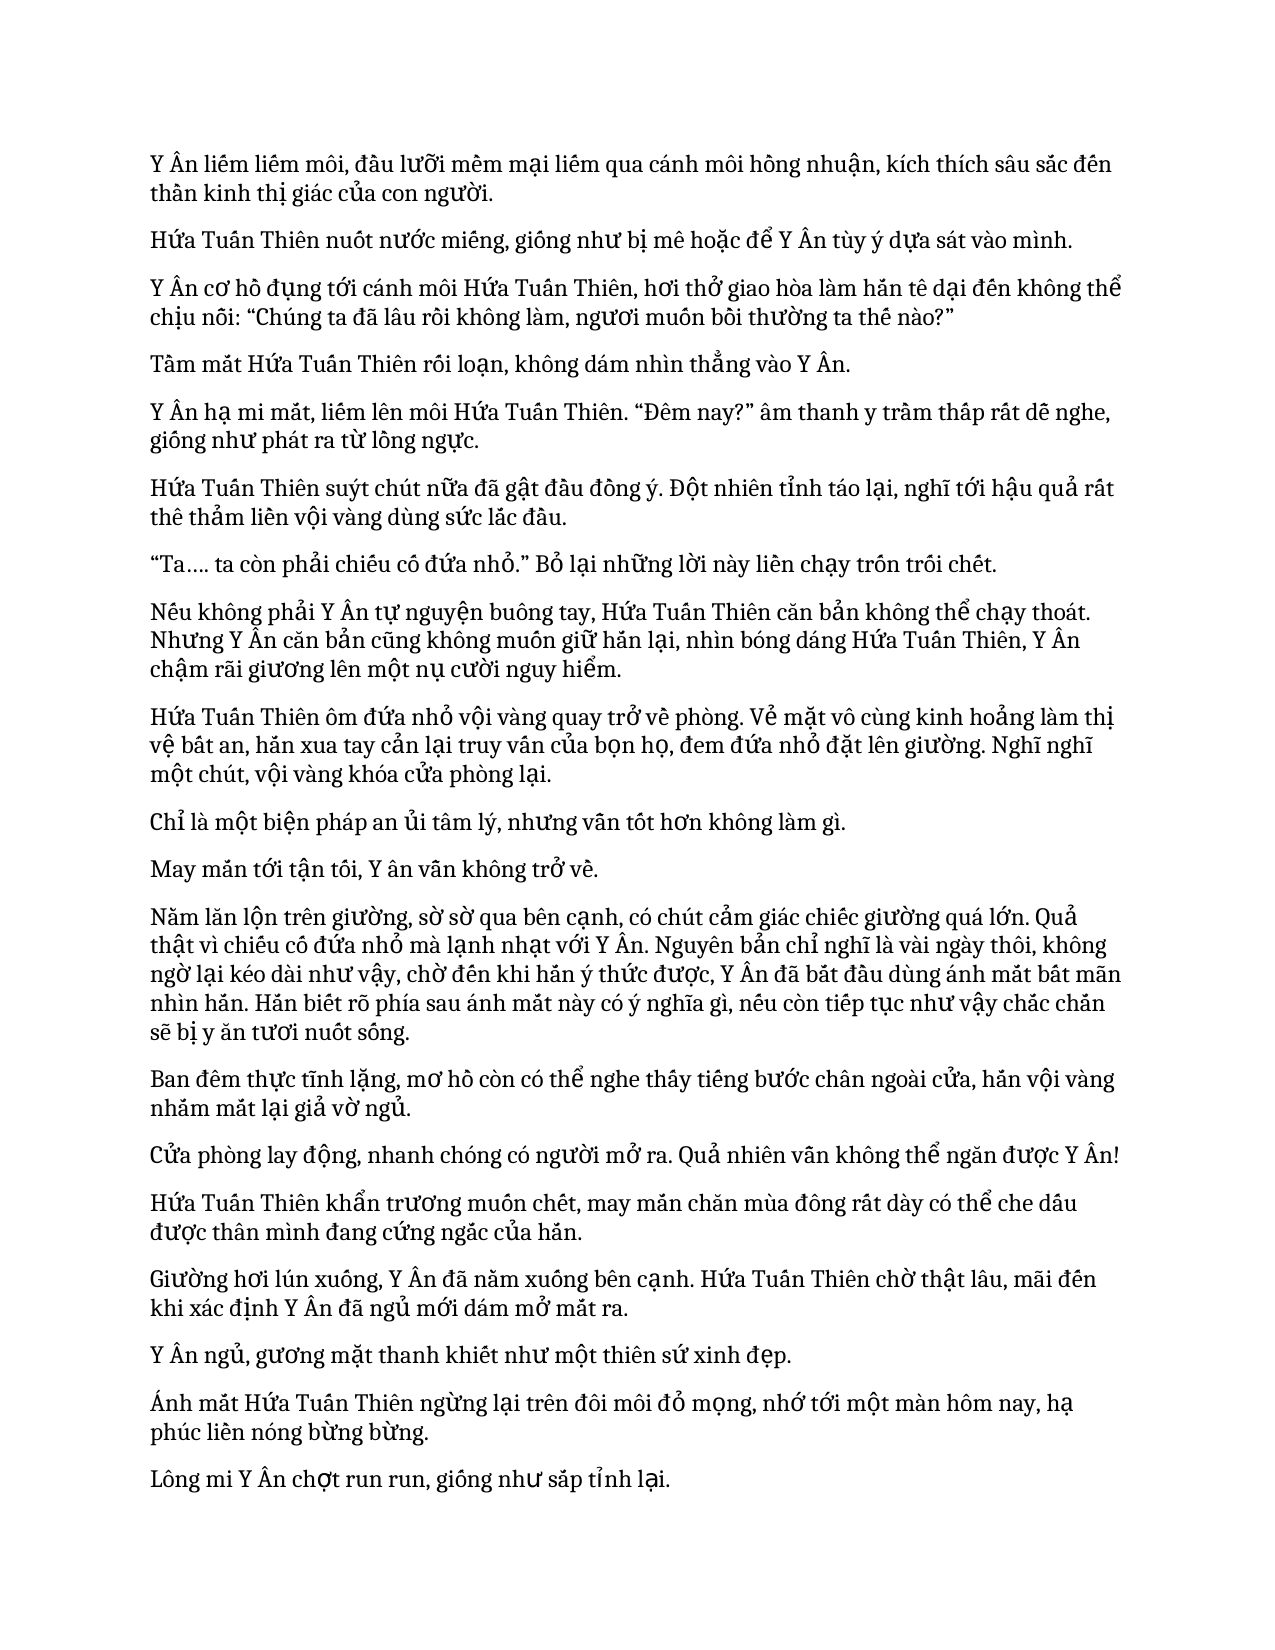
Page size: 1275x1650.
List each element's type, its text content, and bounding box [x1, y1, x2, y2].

text Hứa Tuấn Thiên ôm đứa nhỏ vội vàng quay trở về phòng. Vẻ mặt vô cùng kinh hoảng làm thị vệ bất an, hắn xua tay cản lại truy vấn của bọn họ, đem đứa nhỏ đặt lên giường. Nghĩ nghĩ một chút, vội vàng khóa cửa phòng lại. [150, 702, 1125, 789]
text Nếu không phải Y Ân tự nguyện buông tay, Hứa Tuấn Thiên căn bản không thể chạy thoát. Nhưng Y Ân căn bản cũng không muốn giữ hắn lại, nhìn bóng dáng Hứa Tuấn Thiên, Y Ân chậm rãi giương lên một nụ cười nguy hiểm. [150, 597, 1125, 684]
text May mắn tới tận tối, Y ân vẫn không trở về. [150, 855, 1125, 884]
text Nằm lăn lộn trên giường, sờ sờ qua bên cạnh, có chút cảm giác chiếc giường quá lớn. Quả thật vì chiếu cố đứa nhỏ mà lạnh nhạt với Y Ân. Nguyên bản chỉ nghĩ là vài ngày thôi, không ngờ lại kéo dài như vậy, chờ đến khi hắn ý thức được, Y Ân đã bắt đầu dùng ánh mắt bất mãn nhìn hắn. Hắn biết rõ phía sau ánh mắt này có ý nghĩa gì, nếu còn tiếp tục như vậy chắc chắn sẽ bị y ăn tươi nuốt sống. [150, 902, 1125, 1046]
text Y Ân ngủ, gương mặt thanh khiết như một thiên sứ xinh đẹp. [150, 1341, 1125, 1370]
text Ban đêm thực tĩnh lặng, mơ hồ còn có thể nghe thấy tiếng bước chân ngoài cửa, hắn vội vàng nhắm mắt lại giả vờ ngủ. [150, 1065, 1125, 1122]
text Lông mi Y Ân chợt run run, giống như sắp tỉnh lại. [150, 1465, 1125, 1494]
text Hứa Tuấn Thiên khẩn trương muốn chết, may mắn chăn mùa đông rất dày có thể che dấu được thân mình đang cứng ngắc của hắn. [150, 1189, 1125, 1246]
text Y Ân cơ hồ đụng tới cánh môi Hứa Tuấn Thiên, hơi thở giao hòa làm hắn tê dại đến không thể chịu nỗi: “Chúng ta đã lâu rồi không làm, ngươi muốn bồi thường ta thế nào?” [150, 274, 1125, 331]
text Tầm mắt Hứa Tuấn Thiên rối loạn, không dám nhìn thẳng vào Y Ân. [150, 350, 1125, 379]
text Y Ân hạ mi mắt, liếm lên môi Hứa Tuấn Thiên. “Đêm nay?” âm thanh y trầm thấp rất dễ nghe, giống như phát ra từ lồng ngực. [150, 397, 1125, 455]
text Giường hơi lún xuống, Y Ân đã nằm xuống bên cạnh. Hứa Tuấn Thiên chờ thật lâu, mãi đến khi xác định Y Ân đã ngủ mới dám mở mắt ra. [150, 1265, 1125, 1322]
text Chỉ là một biện pháp an ủi tâm lý, nhưng vẫn tốt hơn không làm gì. [150, 807, 1125, 836]
text Hứa Tuấn Thiên nuốt nước miếng, giống như bị mê hoặc để Y Ân tùy ý dựa sát vào mình. [150, 226, 1125, 255]
text “Ta…. ta còn phải chiếu cố đứa nhỏ.” Bỏ lại những lời này liền chạy trốn trối chết. [150, 550, 1125, 579]
text Cửa phòng lay động, nhanh chóng có người mở ra. Quả nhiên vẫn không thể ngăn được Y Ân! [150, 1141, 1125, 1170]
text Hứa Tuấn Thiên suýt chút nữa đã gật đầu đồng ý. Đột nhiên tỉnh táo lại, nghĩ tới hậu quả rất thê thảm liền vội vàng dùng sức lắc đầu. [150, 474, 1125, 531]
text Y Ân liếm liếm môi, đầu lưỡi mềm mại liếm qua cánh môi hồng nhuận, kích thích sâu sắc đến thần kinh thị giác của con người. [150, 150, 1125, 207]
text Ánh mắt Hứa Tuấn Thiên ngừng lại trên đôi môi đỏ mọng, nhớ tới một màn hôm nay, hạ phúc liền nóng bừng bừng. [150, 1389, 1125, 1446]
